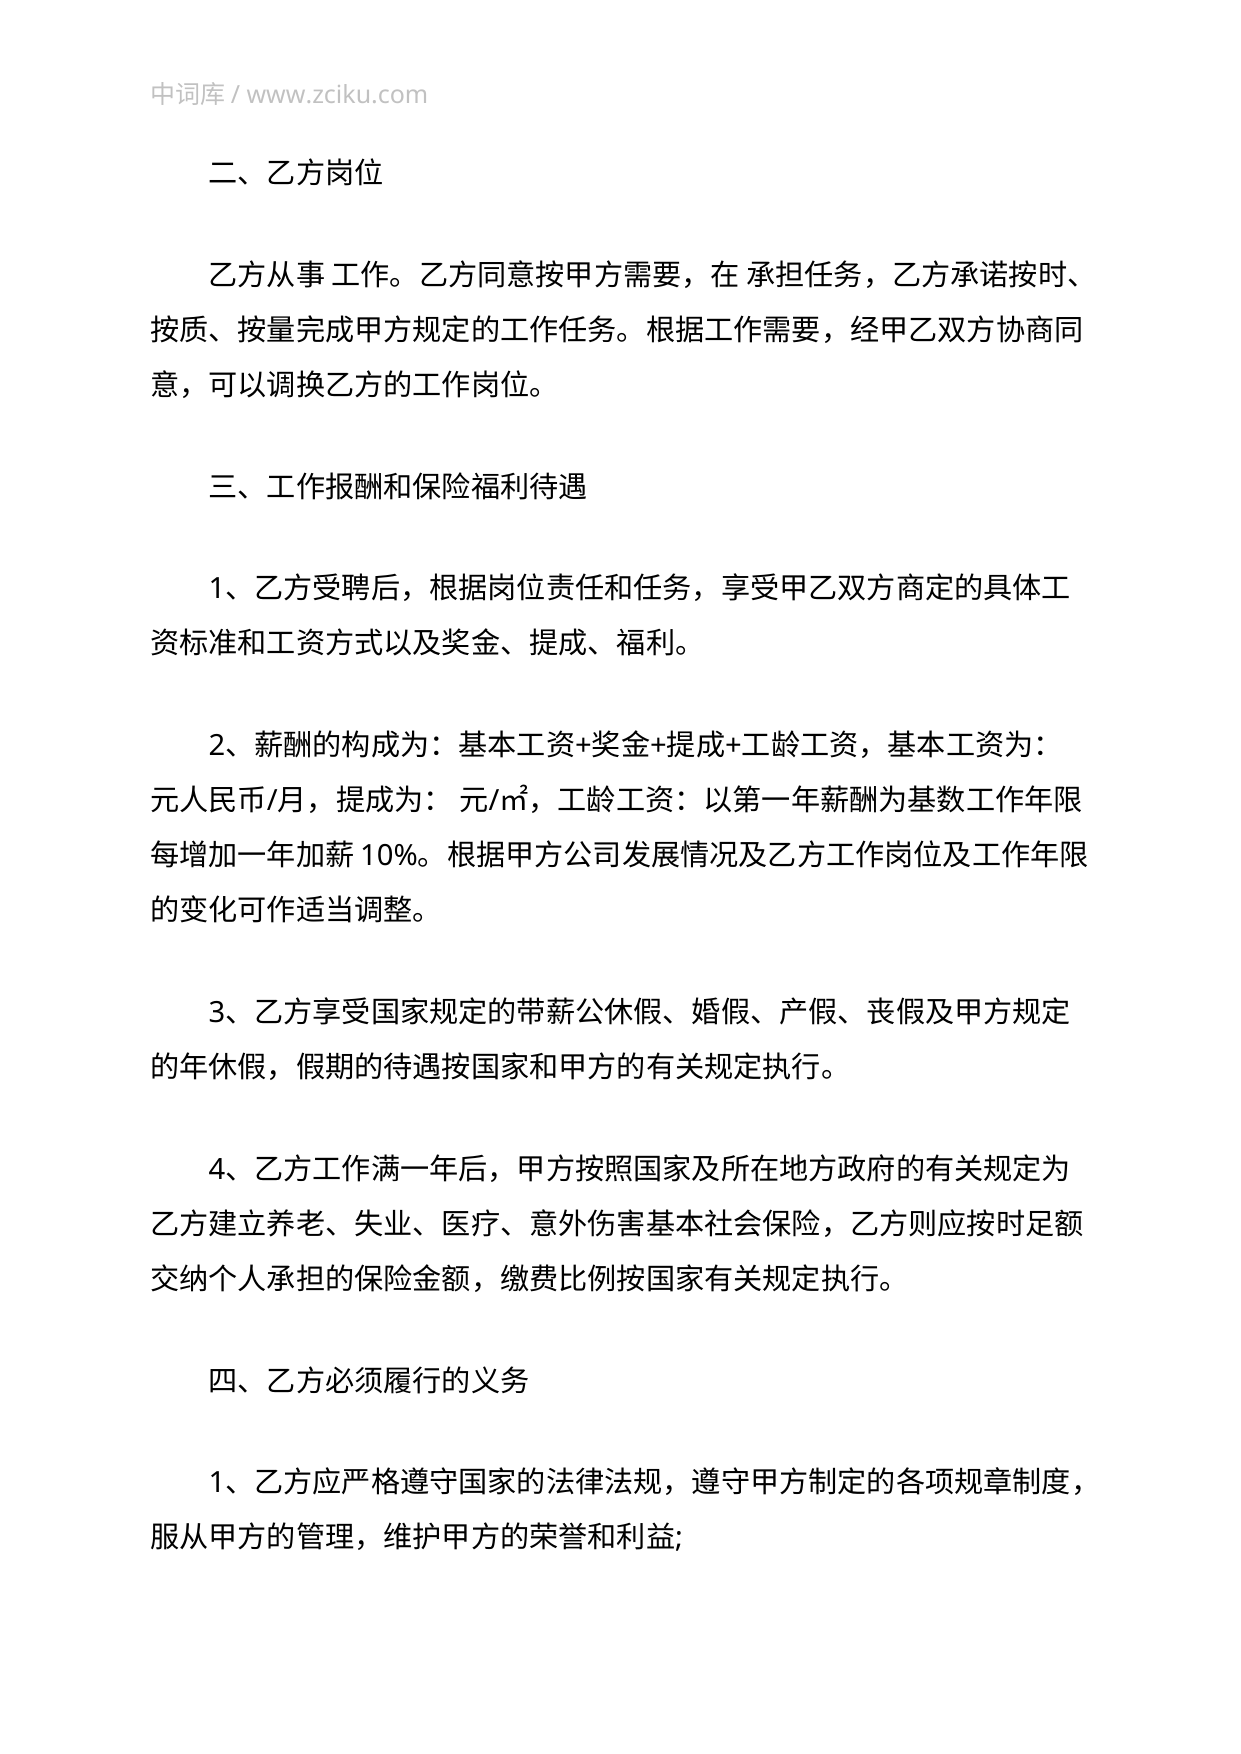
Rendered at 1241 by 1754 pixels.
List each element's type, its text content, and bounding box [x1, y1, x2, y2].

text 3、乙方享受国家规定的带薪公休假、婚假、产假、丧假及甲方规定的年休假，假期的待遇按国家和甲方的有关规定执行。 [150, 989, 1090, 1086]
text 乙方从事 工作。乙方同意按甲方需要，在 承担任务，乙方承诺按时、按质、按量完成甲方规定的工作任务。根据工作需要，经甲乙双方协商同意，可以调换乙方的工作岗位。 [150, 252, 1090, 404]
text 1、乙方受聘后，根据岗位责任和任务，享受甲乙双方商定的具体工资标准和工资方式以及奖金、提成、福利。 [150, 565, 1090, 662]
text 三、工作报酬和保险福利待遇 [150, 463, 1090, 506]
text 4、乙方工作满一年后，甲方按照国家及所在地方政府的有关规定为乙方建立养老、失业、医疗、意外伤害基本社会保险，乙方则应按时足额交纳个人承担的保险金额，缴费比例按国家有关规定执行。 [150, 1145, 1090, 1298]
text 四、乙方必须履行的义务 [150, 1357, 1090, 1399]
text 1、乙方应严格遵守国家的法律法规，遵守甲方制定的各项规章制度，服从甲方的管理，维护甲方的荣誉和利益; [150, 1459, 1090, 1556]
text 二、乙方岗位 [150, 150, 1090, 192]
text 2、薪酬的构成为：基本工资+奖金+提成+工龄工资，基本工资为： 元人民币/月，提成为： 元/㎡，工龄工资：以第一年薪酬为基数工作年限每增加一年加薪10%。根据甲方公司发展情况及乙方工作岗位及工作年限的变化可作适当调整。 [150, 722, 1090, 929]
